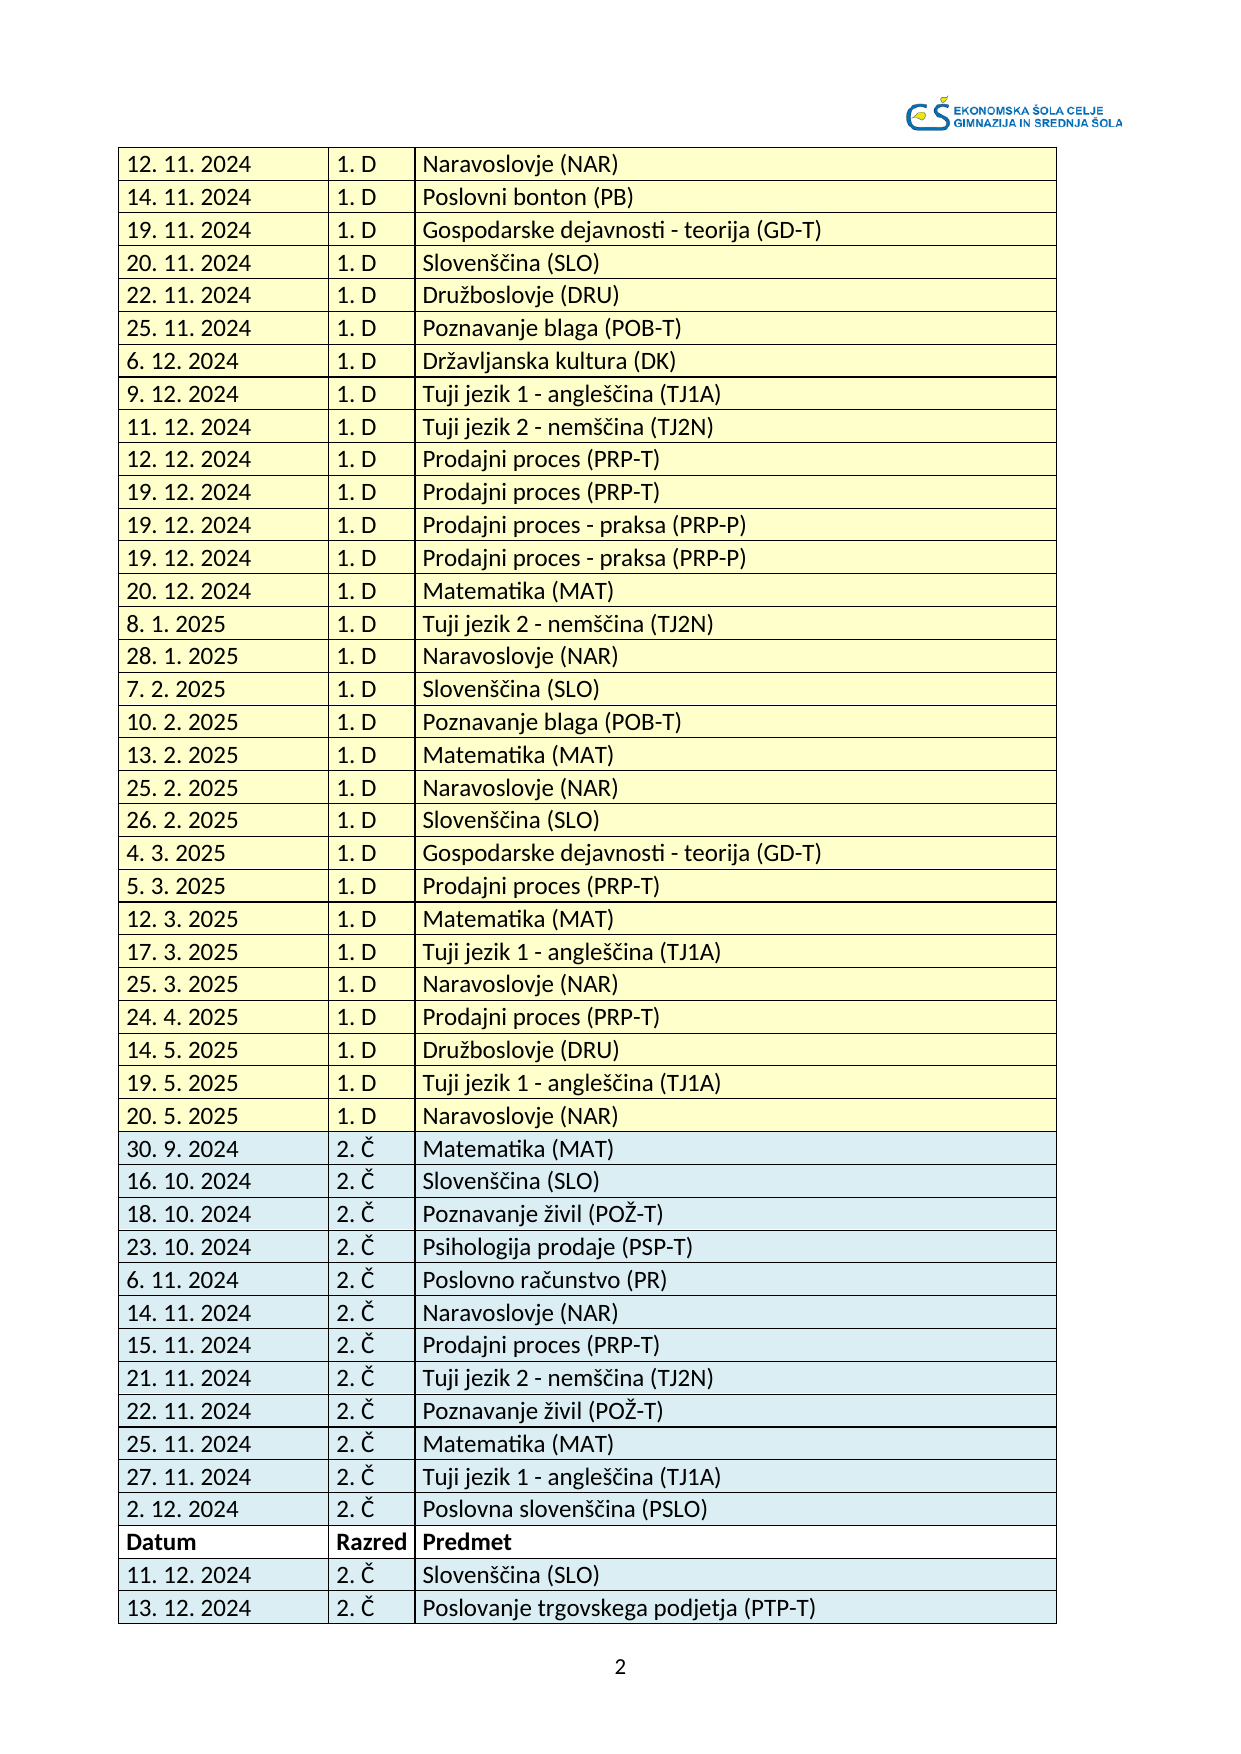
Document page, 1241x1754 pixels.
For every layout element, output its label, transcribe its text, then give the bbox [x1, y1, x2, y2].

table_cell Predmet [416, 1526, 1056, 1558]
table_cell Slovenščina (SLO) [416, 1165, 1056, 1197]
table_cell 7. 2. 2025 [119, 673, 328, 704]
table_cell 2. Č [329, 1559, 414, 1590]
table_cell 30. 9. 2024 [119, 1132, 328, 1164]
table_cell 2. Č [329, 1395, 414, 1426]
table_cell Gospodarske dejavnosti - teorija (GD-T) [416, 837, 1056, 868]
table_cell 1. D [329, 673, 414, 704]
table_cell 1. D [329, 574, 414, 606]
table_cell 21. 11. 2024 [119, 1362, 328, 1393]
table_cell 6. 12. 2024 [119, 345, 328, 376]
table_cell 1. D [329, 903, 414, 934]
table_cell 11. 12. 2024 [119, 1559, 328, 1590]
table_cell Naravoslovje (NAR) [416, 968, 1056, 1000]
table_cell 9. 12. 2024 [119, 378, 328, 409]
table_cell 13. 2. 2025 [119, 738, 328, 770]
table_cell 1. D [329, 706, 414, 737]
table_cell 1. D [329, 312, 414, 343]
table_cell 2. Č [329, 1591, 414, 1623]
table_cell 1. D [329, 837, 414, 868]
picture [906, 73, 1123, 147]
table_cell 1. D [329, 738, 414, 770]
table_cell 26. 2. 2025 [119, 804, 328, 836]
table_cell Slovenščina (SLO) [416, 804, 1056, 836]
table_cell 6. 11. 2024 [119, 1263, 328, 1295]
table_cell 1. D [329, 443, 414, 475]
table_cell 1. D [329, 476, 414, 508]
table_cell Tuji jezik 1 - angleščina (TJ1A) [416, 378, 1056, 409]
table_cell 25. 2. 2025 [119, 771, 328, 803]
table_cell Naravoslovje (NAR) [416, 1296, 1056, 1328]
table_cell Poznavanje živil (POŽ-T) [416, 1395, 1056, 1426]
table_cell 1. D [329, 1001, 414, 1033]
table_cell 13. 12. 2024 [119, 1591, 328, 1623]
table_cell 14. 11. 2024 [119, 1296, 328, 1328]
table_cell 22. 11. 2024 [119, 279, 328, 311]
table_cell 20. 11. 2024 [119, 246, 328, 278]
table_cell 12. 3. 2025 [119, 903, 328, 934]
table_cell 1. D [329, 607, 414, 639]
table_cell 5. 3. 2025 [119, 870, 328, 901]
table_cell Naravoslovje (NAR) [416, 771, 1056, 803]
table_cell Psihologija prodaje (PSP-T) [416, 1231, 1056, 1262]
table_cell 20. 12. 2024 [119, 574, 328, 606]
table_cell 16. 10. 2024 [119, 1165, 328, 1197]
table_cell 24. 4. 2025 [119, 1001, 328, 1033]
table_cell 2. Č [329, 1329, 414, 1361]
table_cell 11. 12. 2024 [119, 410, 328, 442]
table_cell Tuji jezik 2 - nemščina (TJ2N) [416, 1362, 1056, 1393]
table_cell 1. D [329, 1034, 414, 1065]
table_cell 1. D [329, 541, 414, 573]
table_cell 1. D [329, 148, 414, 179]
table_cell 2. Č [329, 1198, 414, 1229]
table_cell Prodajni proces (PRP-T) [416, 1001, 1056, 1033]
table_cell Tuji jezik 1 - angleščina (TJ1A) [416, 1460, 1056, 1492]
table_cell Matematika (MAT) [416, 1132, 1056, 1164]
table_cell 2. Č [329, 1231, 414, 1262]
table_cell Tuji jezik 2 - nemščina (TJ2N) [416, 410, 1056, 442]
table_cell 23. 10. 2024 [119, 1231, 328, 1262]
table_cell 19. 12. 2024 [119, 476, 328, 508]
table_cell 1. D [329, 640, 414, 672]
table_cell 27. 11. 2024 [119, 1460, 328, 1492]
table_cell 19. 12. 2024 [119, 541, 328, 573]
table_cell 2. Č [329, 1165, 414, 1197]
table_cell 1. D [329, 279, 414, 311]
table_cell 14. 5. 2025 [119, 1034, 328, 1065]
table_cell 15. 11. 2024 [119, 1329, 328, 1361]
table_cell 1. D [329, 1099, 414, 1131]
table_cell 1. D [329, 410, 414, 442]
table_cell Poslovno računstvo (PR) [416, 1263, 1056, 1295]
table_cell Tuji jezik 1 - angleščina (TJ1A) [416, 935, 1056, 967]
table_cell 1. D [329, 771, 414, 803]
table_cell 25. 11. 2024 [119, 1428, 328, 1459]
table_cell 12. 11. 2024 [119, 148, 328, 179]
table_cell Slovenščina (SLO) [416, 246, 1056, 278]
table_cell Poslovni bonton (PB) [416, 181, 1056, 212]
table_cell Prodajni proces - praksa (PRP-P) [416, 541, 1056, 573]
table_cell 1. D [329, 509, 414, 540]
table_cell 2. Č [329, 1132, 414, 1164]
table_cell 1. D [329, 935, 414, 967]
table_cell 17. 3. 2025 [119, 935, 328, 967]
table_cell 1. D [329, 870, 414, 901]
table_cell 2. Č [329, 1460, 414, 1492]
table_cell Naravoslovje (NAR) [416, 148, 1056, 179]
table_cell Razred [329, 1526, 414, 1558]
table_cell 19. 5. 2025 [119, 1066, 328, 1098]
table_cell Družboslovje (DRU) [416, 279, 1056, 311]
table_cell 1. D [329, 213, 414, 245]
table_cell 4. 3. 2025 [119, 837, 328, 868]
table_cell 18. 10. 2024 [119, 1198, 328, 1229]
table_cell Slovenščina (SLO) [416, 673, 1056, 704]
table_cell Poznavanje blaga (POB-T) [416, 706, 1056, 737]
table_cell Poslovanje trgovskega podjetja (PTP-T) [416, 1591, 1056, 1623]
table_cell Poslovna slovenščina (PSLO) [416, 1493, 1056, 1525]
table_cell 25. 3. 2025 [119, 968, 328, 1000]
table_cell Državljanska kultura (DK) [416, 345, 1056, 376]
table_cell Gospodarske dejavnosti - teorija (GD-T) [416, 213, 1056, 245]
table_cell 19. 12. 2024 [119, 509, 328, 540]
table_cell 2. Č [329, 1263, 414, 1295]
table_cell Matematika (MAT) [416, 574, 1056, 606]
table_cell 1. D [329, 1066, 414, 1098]
table_cell Tuji jezik 1 - angleščina (TJ1A) [416, 1066, 1056, 1098]
table_cell 1. D [329, 804, 414, 836]
table_cell 1. D [329, 181, 414, 212]
table_cell 28. 1. 2025 [119, 640, 328, 672]
table_cell 8. 1. 2025 [119, 607, 328, 639]
table_cell 1. D [329, 246, 414, 278]
table_cell 1. D [329, 345, 414, 376]
table_cell Slovenščina (SLO) [416, 1559, 1056, 1590]
table_cell Družboslovje (DRU) [416, 1034, 1056, 1065]
table_cell Datum [119, 1526, 328, 1558]
table_cell 2. Č [329, 1296, 414, 1328]
table_cell Prodajni proces - praksa (PRP-P) [416, 509, 1056, 540]
table_cell 1. D [329, 968, 414, 1000]
table_cell 14. 11. 2024 [119, 181, 328, 212]
table_cell 2. Č [329, 1362, 414, 1393]
table_cell Matematika (MAT) [416, 738, 1056, 770]
table_cell 22. 11. 2024 [119, 1395, 328, 1426]
table_cell Naravoslovje (NAR) [416, 640, 1056, 672]
table_cell Prodajni proces (PRP-T) [416, 870, 1056, 901]
table_cell 1. D [329, 378, 414, 409]
table_cell 2. Č [329, 1428, 414, 1459]
table_cell 2. Č [329, 1493, 414, 1525]
table_cell Poznavanje živil (POŽ-T) [416, 1198, 1056, 1229]
table_cell 20. 5. 2025 [119, 1099, 328, 1131]
table_cell 25. 11. 2024 [119, 312, 328, 343]
table_cell Naravoslovje (NAR) [416, 1099, 1056, 1131]
table_cell 19. 11. 2024 [119, 213, 328, 245]
table_cell Poznavanje blaga (POB-T) [416, 312, 1056, 343]
table_cell Prodajni proces (PRP-T) [416, 1329, 1056, 1361]
table_cell 12. 12. 2024 [119, 443, 328, 475]
table_cell Matematika (MAT) [416, 1428, 1056, 1459]
table_cell Matematika (MAT) [416, 903, 1056, 934]
table_cell 10. 2. 2025 [119, 706, 328, 737]
table_cell 2. 12. 2024 [119, 1493, 328, 1525]
table_cell Prodajni proces (PRP-T) [416, 443, 1056, 475]
table_cell Prodajni proces (PRP-T) [416, 476, 1056, 508]
table_cell Tuji jezik 2 - nemščina (TJ2N) [416, 607, 1056, 639]
